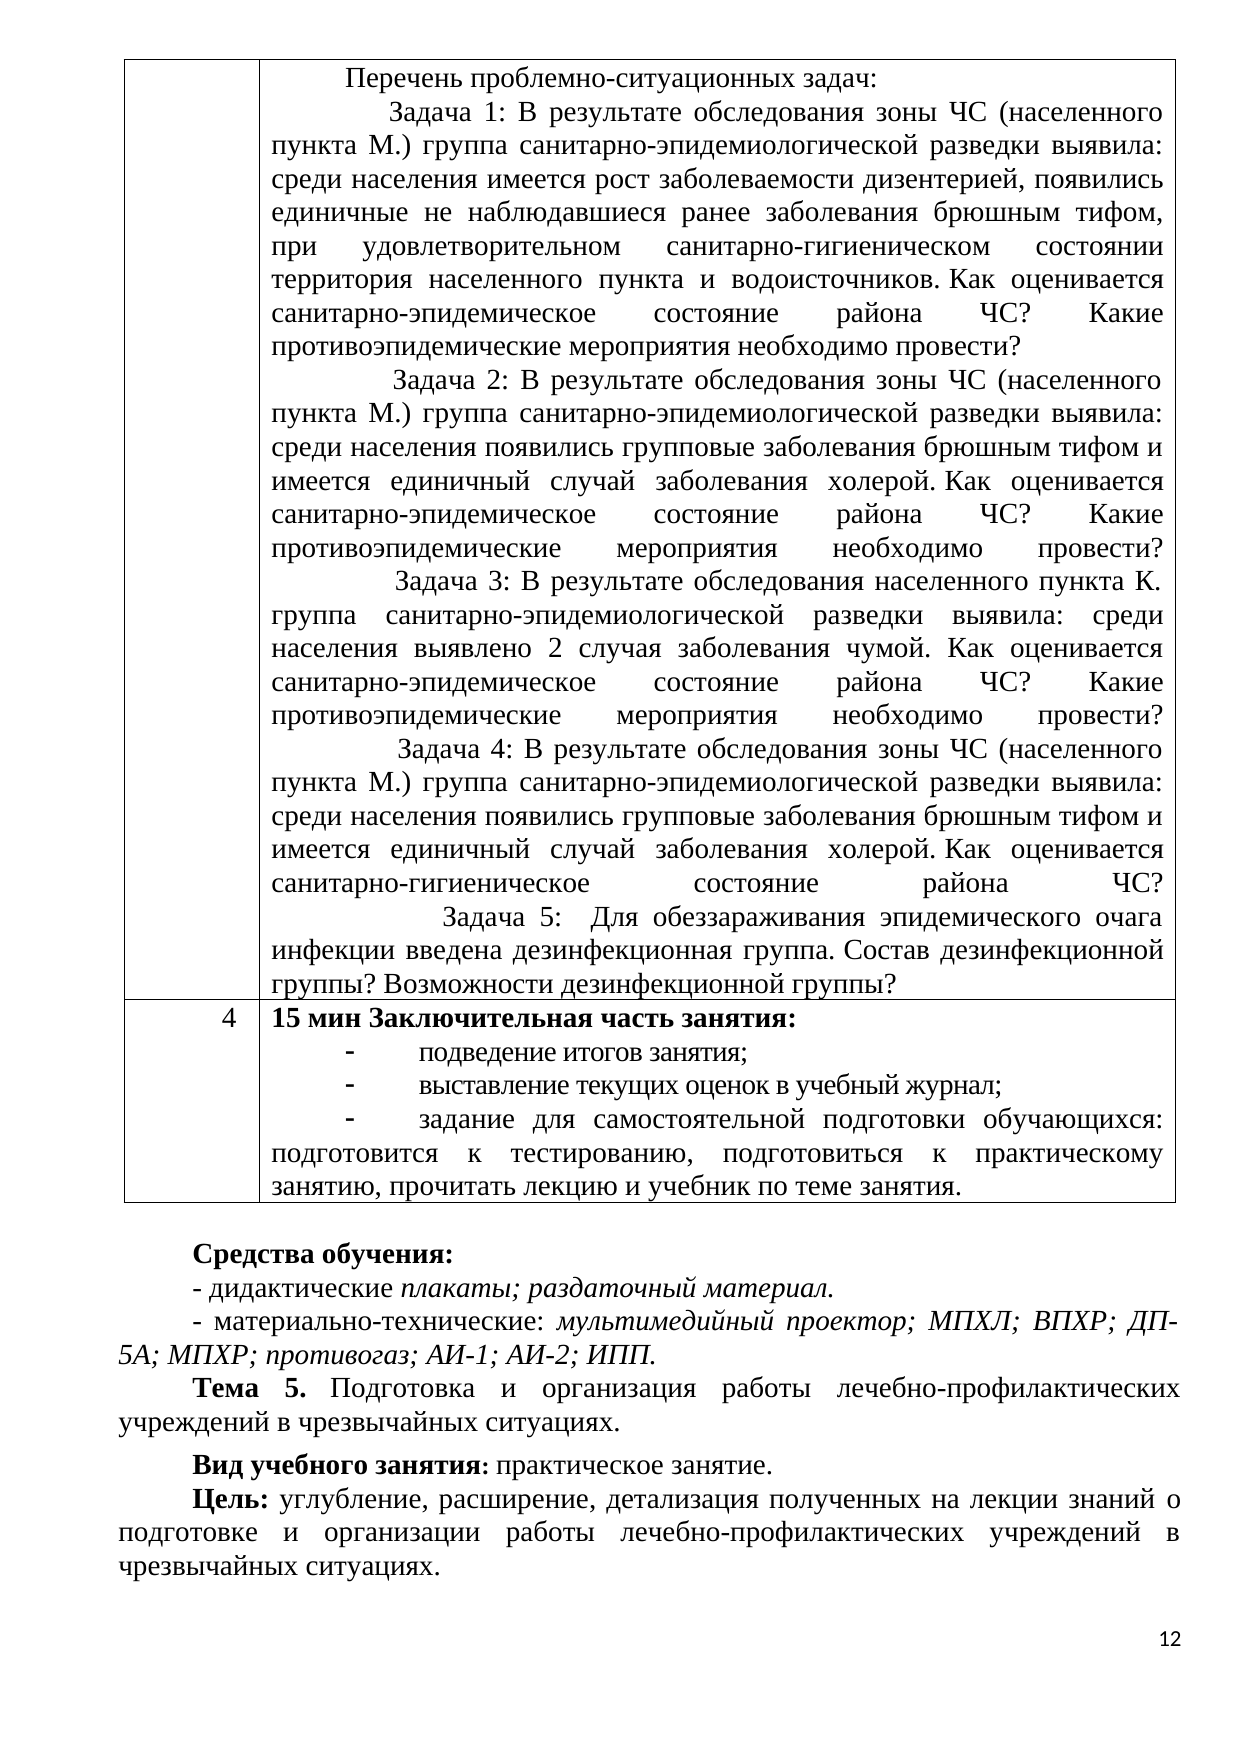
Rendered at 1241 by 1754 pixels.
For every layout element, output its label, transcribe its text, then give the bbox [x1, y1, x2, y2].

table_cell 4 [125, 1000, 259, 1202]
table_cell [260, 60, 1175, 999]
text Средства обучения: [118, 1236, 1181, 1270]
text Цель: углубление, расширение, детализация полученных на лекции знаний о подготовке и организации работы лечебно-профилактических учреждений в чрезвычайных ситуациях. [118, 1481, 1181, 1581]
text Тема 5. Подготовка и организация работы лечебно-профилактических учреждений в чрезвычайных ситуациях. [118, 1371, 1181, 1438]
text Вид учебного занятия: практическое занятие. [118, 1447, 1181, 1481]
text - дидактические плакаты; раздаточный материал. [118, 1270, 1181, 1303]
text - материально-технические: мультимедийный проектор; МПХЛ; ВПХР; ДП-5А; МПХР; противогаз; АИ-1; АИ-2; ИПП. [118, 1303, 1181, 1371]
table_cell 15 мин Заключительная часть занятия: подведение итогов занятия; выставление текущих оценок в учебный журнал; задание для самостоятельной подготовки обучающихся: подготовится к тестированию, подготовиться к практическому занятию, прочитать лекцию и учебник по теме занятия. [260, 1000, 1175, 1202]
table_cell 3 [125, 60, 259, 999]
